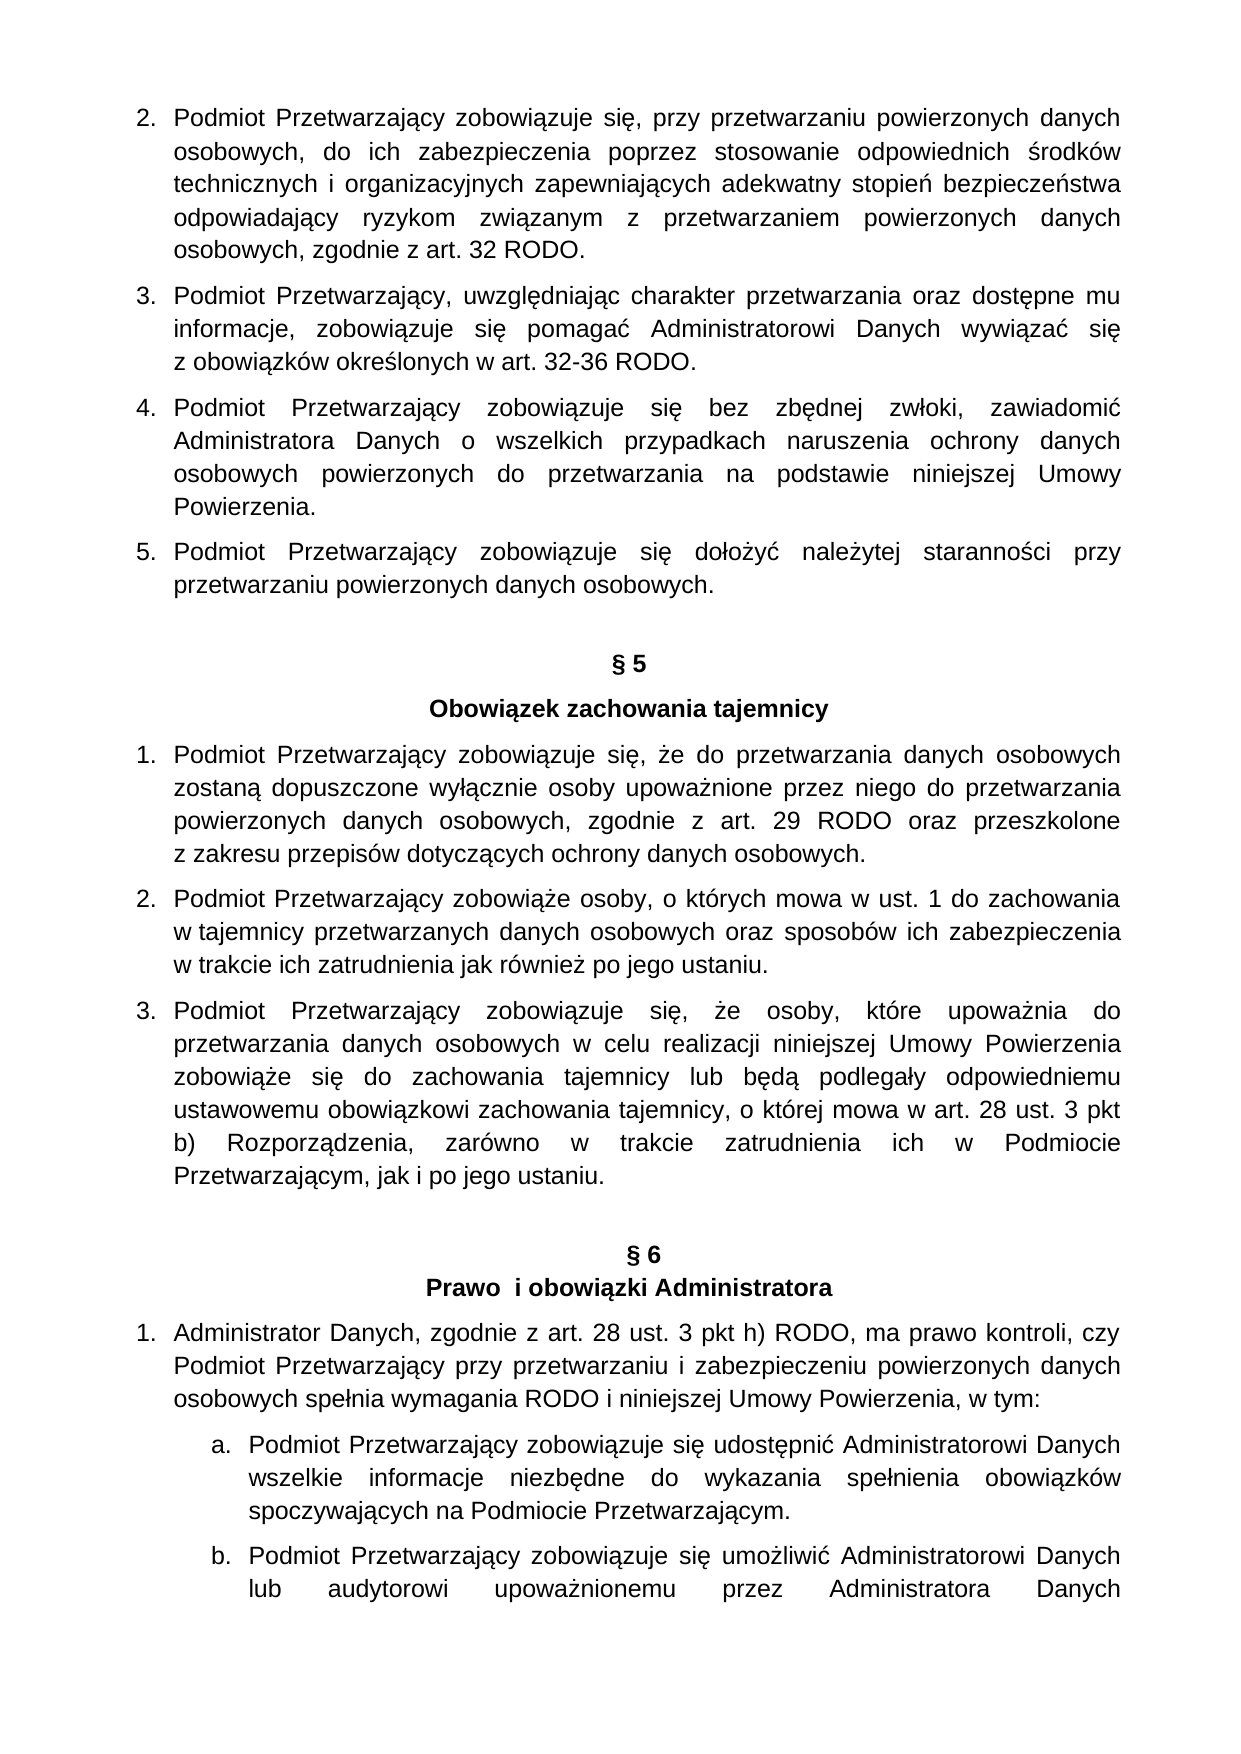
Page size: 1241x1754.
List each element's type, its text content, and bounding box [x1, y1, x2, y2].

list Podmiot Przetwarzający zobowiąże osoby, o których mowa w ust. 1 do zachowania w tajemnicy przetwarzanych danych osobowych oraz sposobów ich zabezpieczenia w trakcie ich zatrudnienia jak również po jego ustaniu. [136, 884, 1122, 979]
list Podmiot Przetwarzający zobowiązuje się, przy przetwarzaniu powierzonych danych osobowych, do ich zabezpieczenia poprzez stosowanie odpowiednich środków technicznych i organizacyjnych zapewniających adekwatny stopień bezpieczeństwa odpowiadający ryzykom związanym z przetwarzaniem powierzonych danych osobowych, zgodnie z art. 32 RODO. [136, 103, 1122, 264]
list Podmiot Przetwarzający zobowiązuje się, że do przetwarzania danych osobowych zostaną dopuszczone wyłącznie osoby upoważnione przez niego do przetwarzania powierzonych danych osobowych, zgodnie z art. 29 RODO oraz przeszkolone z zakresu przepisów dotyczących ochrony danych osobowych. [136, 740, 1122, 868]
list Podmiot Przetwarzający zobowiązuje się udostępnić Administratorowi Danych wszelkie informacje niezbędne do wykazania spełnienia obowiązków spoczywających na Podmiocie Przetwarzającym. [211, 1430, 1122, 1524]
list Podmiot Przetwarzający zobowiązuje się bez zbędnej zwłoki, zawiadomić Administratora Danych o wszelkich przypadkach naruszenia ochrony danych osobowych powierzonych do przetwarzania na podstawie niniejszej Umowy Powierzenia. [136, 393, 1122, 520]
list Podmiot Przetwarzający, uwzględniając charakter przetwarzania oraz dostępne mu informacje, zobowiązuje się pomagać Administratorowi Danych wywiązać się z obowiązków określonych w art. 32-36 RODO. [136, 281, 1122, 376]
text Prawo i obowiązki Administratora [136, 1273, 1122, 1301]
list Podmiot Przetwarzający zobowiązuje się, że osoby, które upoważnia do przetwarzania danych osobowych w celu realizacji niniejszej Umowy Powierzenia zobowiąże się do zachowania tajemnicy lub będą podlegały odpowiedniemu ustawowemu obowiązkowi zachowania tajemnicy, o której mowa w art. 28 ust. 3 pkt b) Rozporządzenia, zarówno w trakcie zatrudnienia ich w Podmiocie Przetwarzającym, jak i po jego ustaniu. [136, 996, 1122, 1190]
list Administrator Danych, zgodnie z art. 28 ust. 3 pkt h) RODO, ma prawo kontroli, czy Podmiot Przetwarzający przy przetwarzaniu i zabezpieczeniu powierzonych danych osobowych spełnia wymagania RODO i niniejszej Umowy Powierzenia, w tym: [136, 1318, 1122, 1413]
text § 6 [165, 1239, 1122, 1268]
text Obowiązek zachowania tajemnicy [136, 694, 1122, 723]
list Podmiot Przetwarzający zobowiązuje się dołożyć należytej staranności przy przetwarzaniu powierzonych danych osobowych. [136, 537, 1122, 599]
text § 5 [136, 649, 1122, 677]
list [211, 1541, 1122, 1603]
